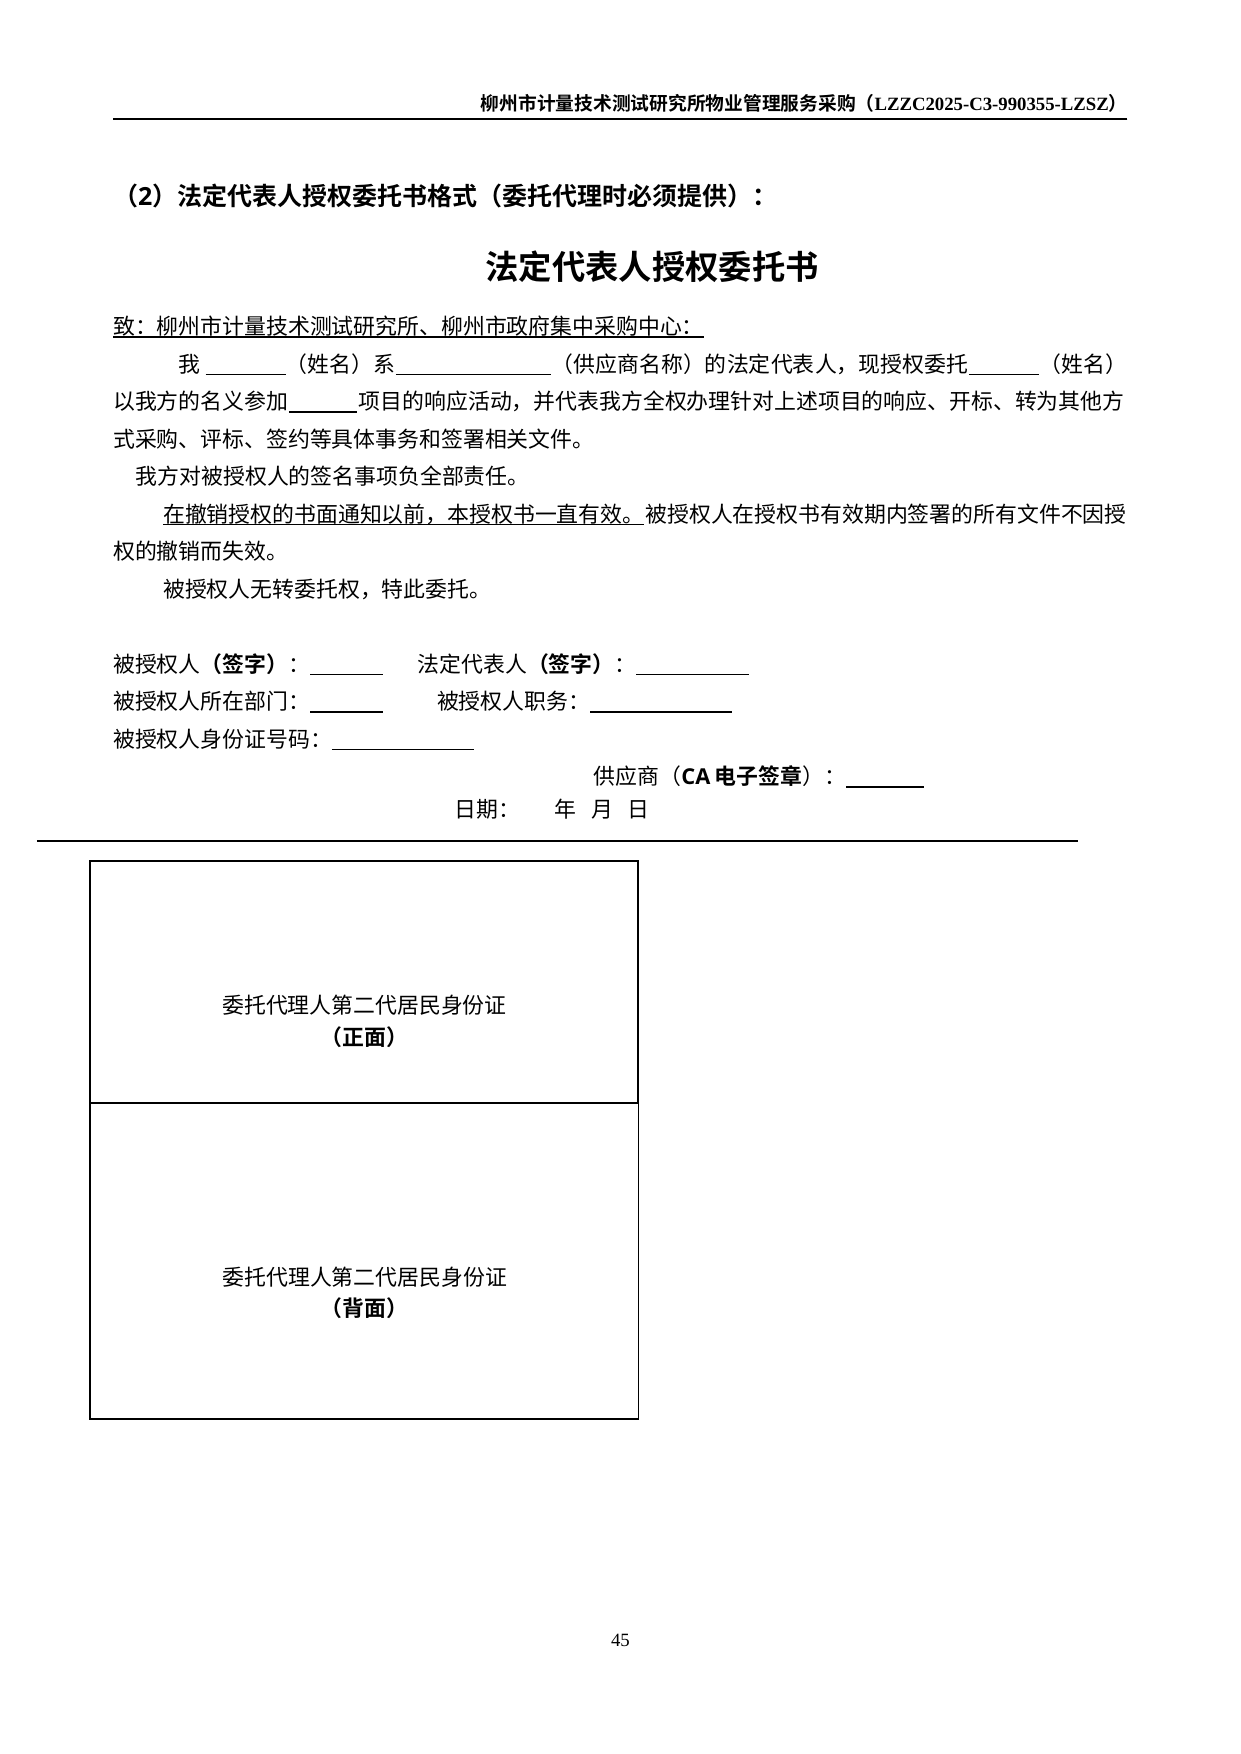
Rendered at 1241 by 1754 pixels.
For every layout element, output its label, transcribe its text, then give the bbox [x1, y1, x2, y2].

text 在撤销授权的书面通知以前，本授权书一直有效。被授权人在授权书有效期内签署的所有文件不因授权的撤销而失效。 [113, 492, 1127, 567]
text 我方对被授权人的签名事项负全部责任。 [113, 454, 1127, 492]
text 被授权人所在部门： 被授权人职务： [113, 679, 1127, 717]
text 被授权人身份证号码： [113, 717, 1127, 754]
text 被授权人（签字）： 法定代表人（签字）： [113, 642, 1127, 679]
text 日期： 年 月 日 [113, 792, 1127, 824]
text 致：柳州市计量技术测试研究所、柳州市政府集中采购中心： [113, 304, 1127, 342]
text 供应商（CA电子签章）： [113, 754, 1127, 792]
text 法定代表人授权委托书 [113, 232, 1191, 297]
text 被授权人无转委托权，特此委托。 [113, 567, 1127, 604]
text （2）法定代表人授权委托书格式（委托代理时必须提供）： [113, 162, 1127, 227]
text 我 （姓名）系 （供应商名称）的法定代表人，现授权委托 （姓名）以我方的名义参加 项目的响应活动，并代表我方全权办理针对上述项目的响应、开标、转为其他方式采购、评标、签约等具体事务和签署相关文件。 [113, 342, 1127, 454]
